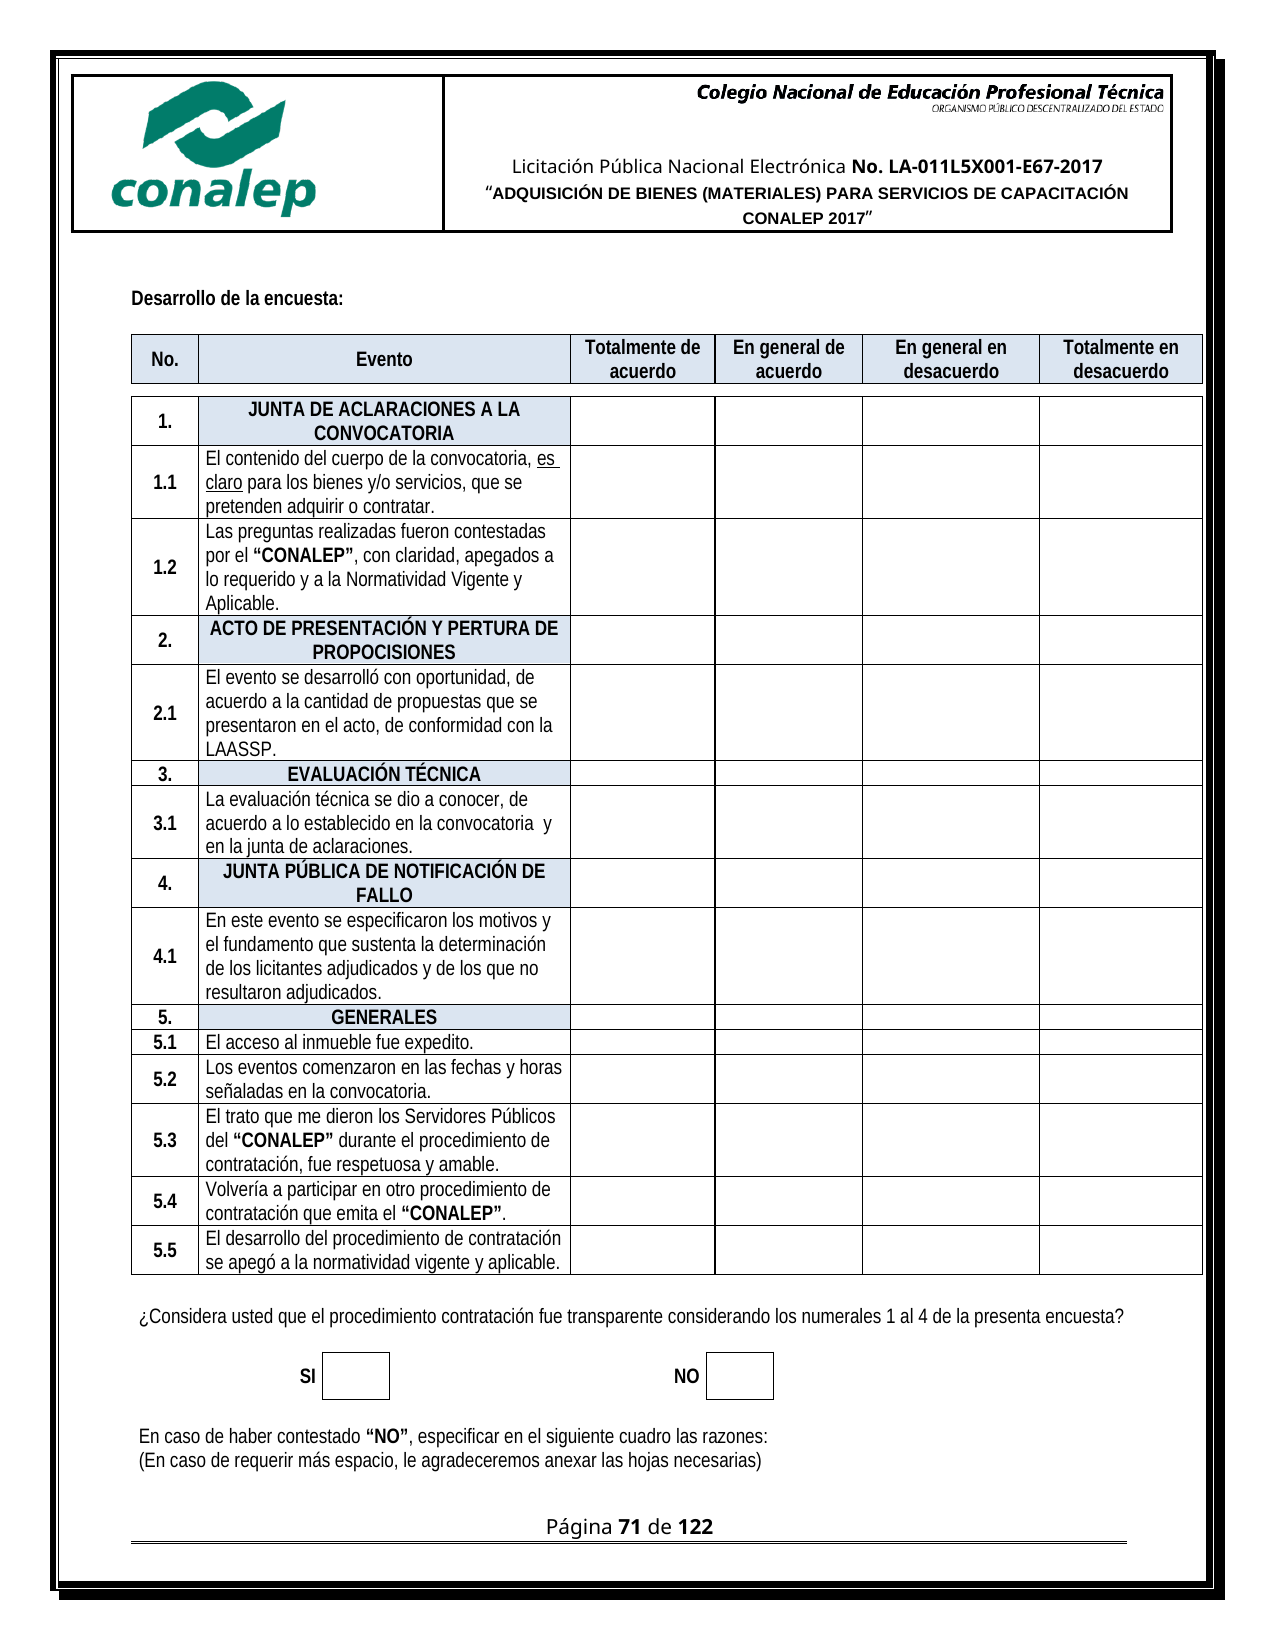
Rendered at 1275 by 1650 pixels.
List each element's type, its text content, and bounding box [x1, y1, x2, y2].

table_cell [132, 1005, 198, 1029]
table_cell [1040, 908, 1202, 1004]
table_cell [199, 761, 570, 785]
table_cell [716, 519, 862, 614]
text Desarrollo de la encuesta: [131, 286, 1127, 310]
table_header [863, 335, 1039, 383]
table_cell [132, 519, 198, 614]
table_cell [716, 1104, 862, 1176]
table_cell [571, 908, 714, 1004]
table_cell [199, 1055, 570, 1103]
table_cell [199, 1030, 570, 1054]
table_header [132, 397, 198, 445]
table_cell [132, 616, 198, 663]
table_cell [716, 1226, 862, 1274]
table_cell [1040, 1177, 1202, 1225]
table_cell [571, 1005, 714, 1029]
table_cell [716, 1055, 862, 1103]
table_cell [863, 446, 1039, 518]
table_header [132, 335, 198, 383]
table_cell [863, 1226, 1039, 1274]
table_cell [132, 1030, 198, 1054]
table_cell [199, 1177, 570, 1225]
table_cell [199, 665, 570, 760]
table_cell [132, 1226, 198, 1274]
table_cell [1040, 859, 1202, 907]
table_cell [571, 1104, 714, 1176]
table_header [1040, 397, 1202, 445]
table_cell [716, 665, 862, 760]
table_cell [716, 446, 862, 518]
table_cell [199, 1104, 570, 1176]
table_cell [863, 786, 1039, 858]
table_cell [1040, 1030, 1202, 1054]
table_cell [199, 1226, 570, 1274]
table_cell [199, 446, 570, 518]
picture [697, 84, 1164, 112]
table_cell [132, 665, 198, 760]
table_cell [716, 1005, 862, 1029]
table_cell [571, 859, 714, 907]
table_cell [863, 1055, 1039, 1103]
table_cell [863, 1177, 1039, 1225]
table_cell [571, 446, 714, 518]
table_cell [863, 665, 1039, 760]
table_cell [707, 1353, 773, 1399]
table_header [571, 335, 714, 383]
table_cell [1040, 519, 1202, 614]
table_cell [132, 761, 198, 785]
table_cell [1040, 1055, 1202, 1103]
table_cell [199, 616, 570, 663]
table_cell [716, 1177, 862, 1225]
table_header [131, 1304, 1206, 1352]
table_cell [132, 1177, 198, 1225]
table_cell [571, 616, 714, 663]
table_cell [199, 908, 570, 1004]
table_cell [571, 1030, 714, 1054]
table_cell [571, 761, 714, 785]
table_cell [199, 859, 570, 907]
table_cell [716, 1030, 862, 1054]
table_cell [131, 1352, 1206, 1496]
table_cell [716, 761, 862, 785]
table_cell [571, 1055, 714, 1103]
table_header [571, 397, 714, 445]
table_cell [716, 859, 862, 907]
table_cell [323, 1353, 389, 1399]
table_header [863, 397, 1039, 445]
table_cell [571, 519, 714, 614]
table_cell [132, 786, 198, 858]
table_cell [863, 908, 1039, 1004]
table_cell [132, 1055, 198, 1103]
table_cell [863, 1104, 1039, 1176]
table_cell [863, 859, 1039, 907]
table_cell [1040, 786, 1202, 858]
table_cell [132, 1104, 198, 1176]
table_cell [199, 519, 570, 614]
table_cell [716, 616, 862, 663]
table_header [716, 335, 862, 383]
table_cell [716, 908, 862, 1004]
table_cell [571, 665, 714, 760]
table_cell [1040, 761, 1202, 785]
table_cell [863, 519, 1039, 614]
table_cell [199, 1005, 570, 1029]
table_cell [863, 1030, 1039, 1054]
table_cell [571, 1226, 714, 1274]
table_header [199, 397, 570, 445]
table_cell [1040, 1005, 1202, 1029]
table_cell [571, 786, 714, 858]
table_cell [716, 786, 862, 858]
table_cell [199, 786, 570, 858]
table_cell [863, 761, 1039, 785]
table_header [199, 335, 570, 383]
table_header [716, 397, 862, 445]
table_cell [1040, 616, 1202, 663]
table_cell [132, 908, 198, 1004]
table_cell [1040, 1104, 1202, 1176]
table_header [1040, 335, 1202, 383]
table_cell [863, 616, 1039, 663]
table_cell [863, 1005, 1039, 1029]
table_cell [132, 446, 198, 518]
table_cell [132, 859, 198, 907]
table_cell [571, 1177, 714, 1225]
picture [83, 77, 341, 221]
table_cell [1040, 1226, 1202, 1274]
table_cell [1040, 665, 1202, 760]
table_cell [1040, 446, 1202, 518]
